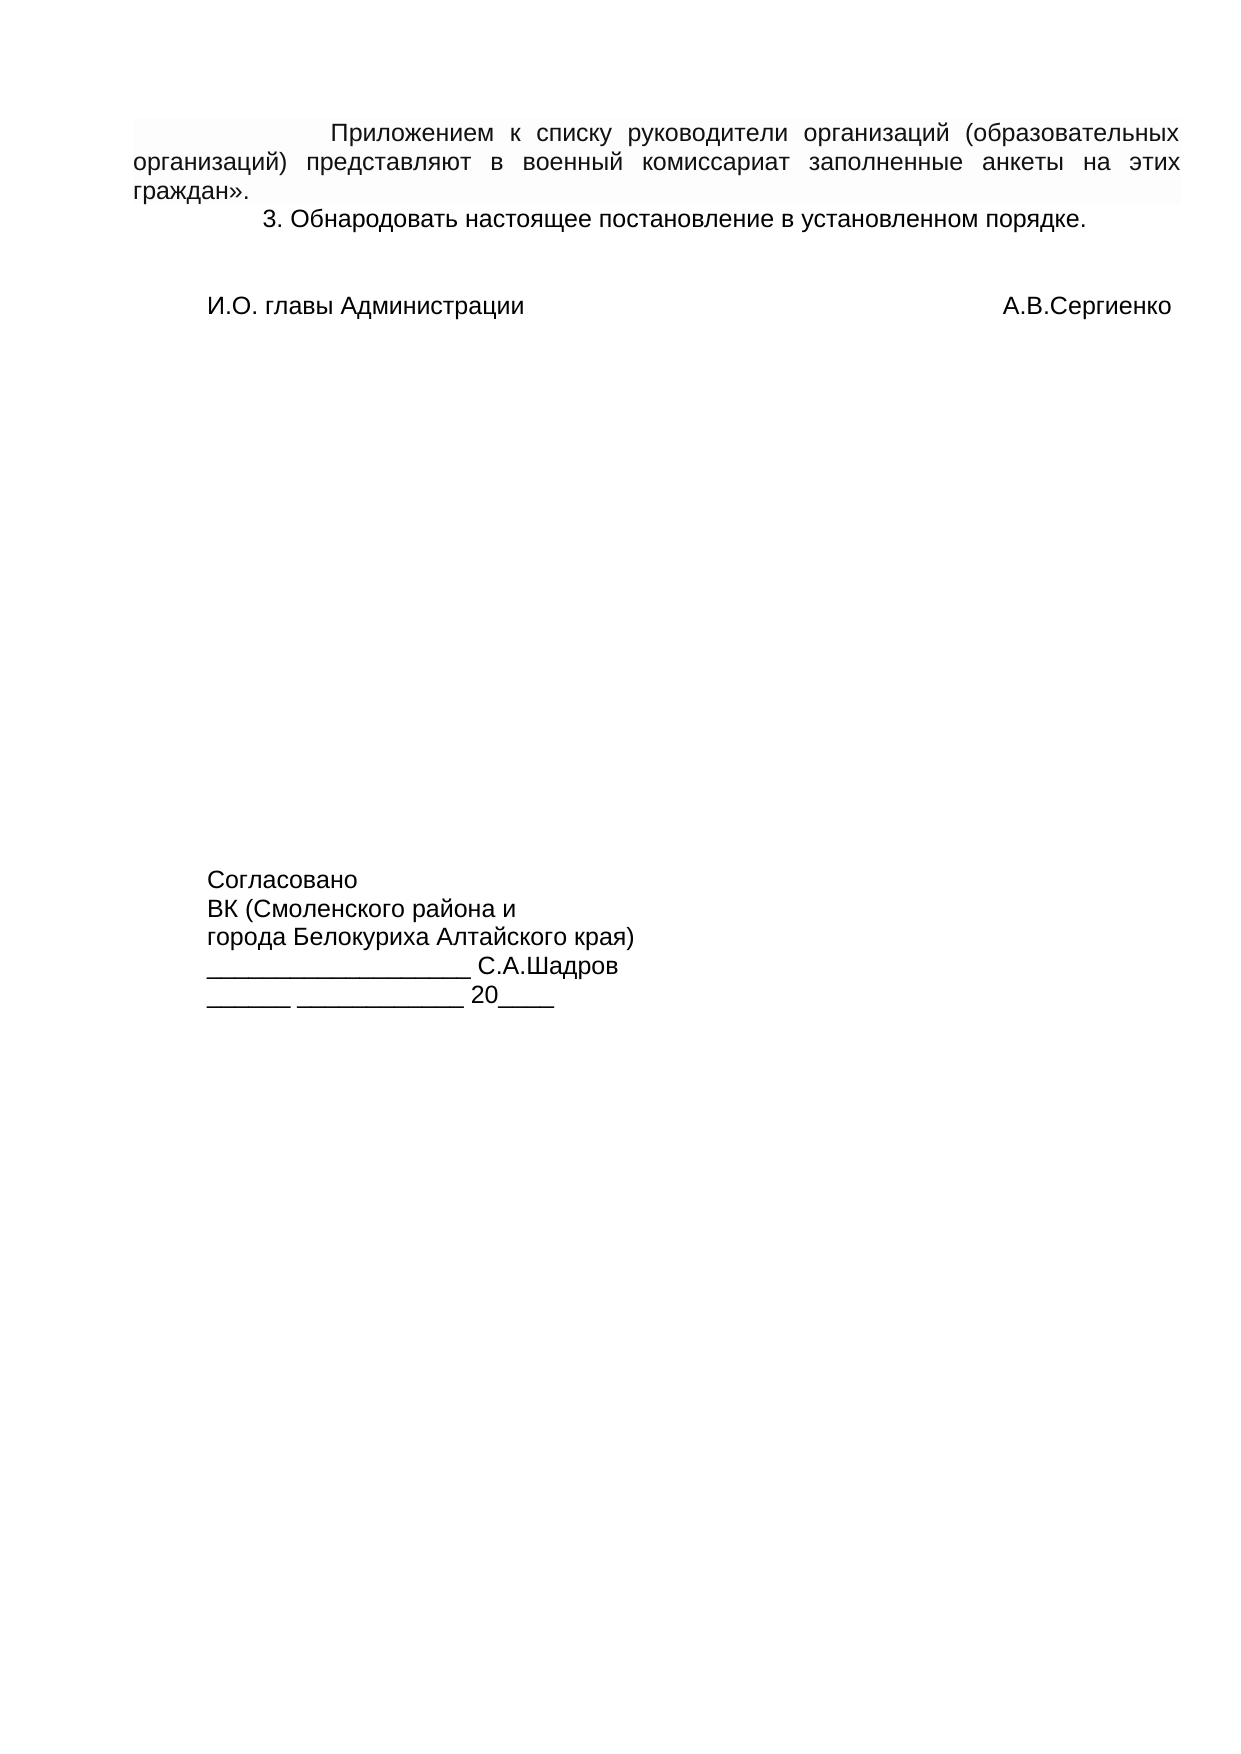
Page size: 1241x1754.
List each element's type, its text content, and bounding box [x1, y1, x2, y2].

text Согласовано [133, 865, 1181, 894]
text И.О. главы Администрации А.В.Сергиенко [133, 291, 1182, 319]
text города Белокуриха Алтайского края) [133, 922, 1181, 951]
text ___________________ С.А.Шадров [133, 951, 1181, 980]
text ВК (Смоленского района и [133, 894, 1181, 922]
text ______ ____________ 20____ [133, 980, 1181, 1009]
text Приложением к списку руководители организаций (образовательных организаций) представляют в военный комиссариат заполненные анкеты на этих граждан». [133, 118, 1181, 204]
text 3. Обнародовать настоящее постановление в установленном порядке. [133, 204, 1181, 233]
